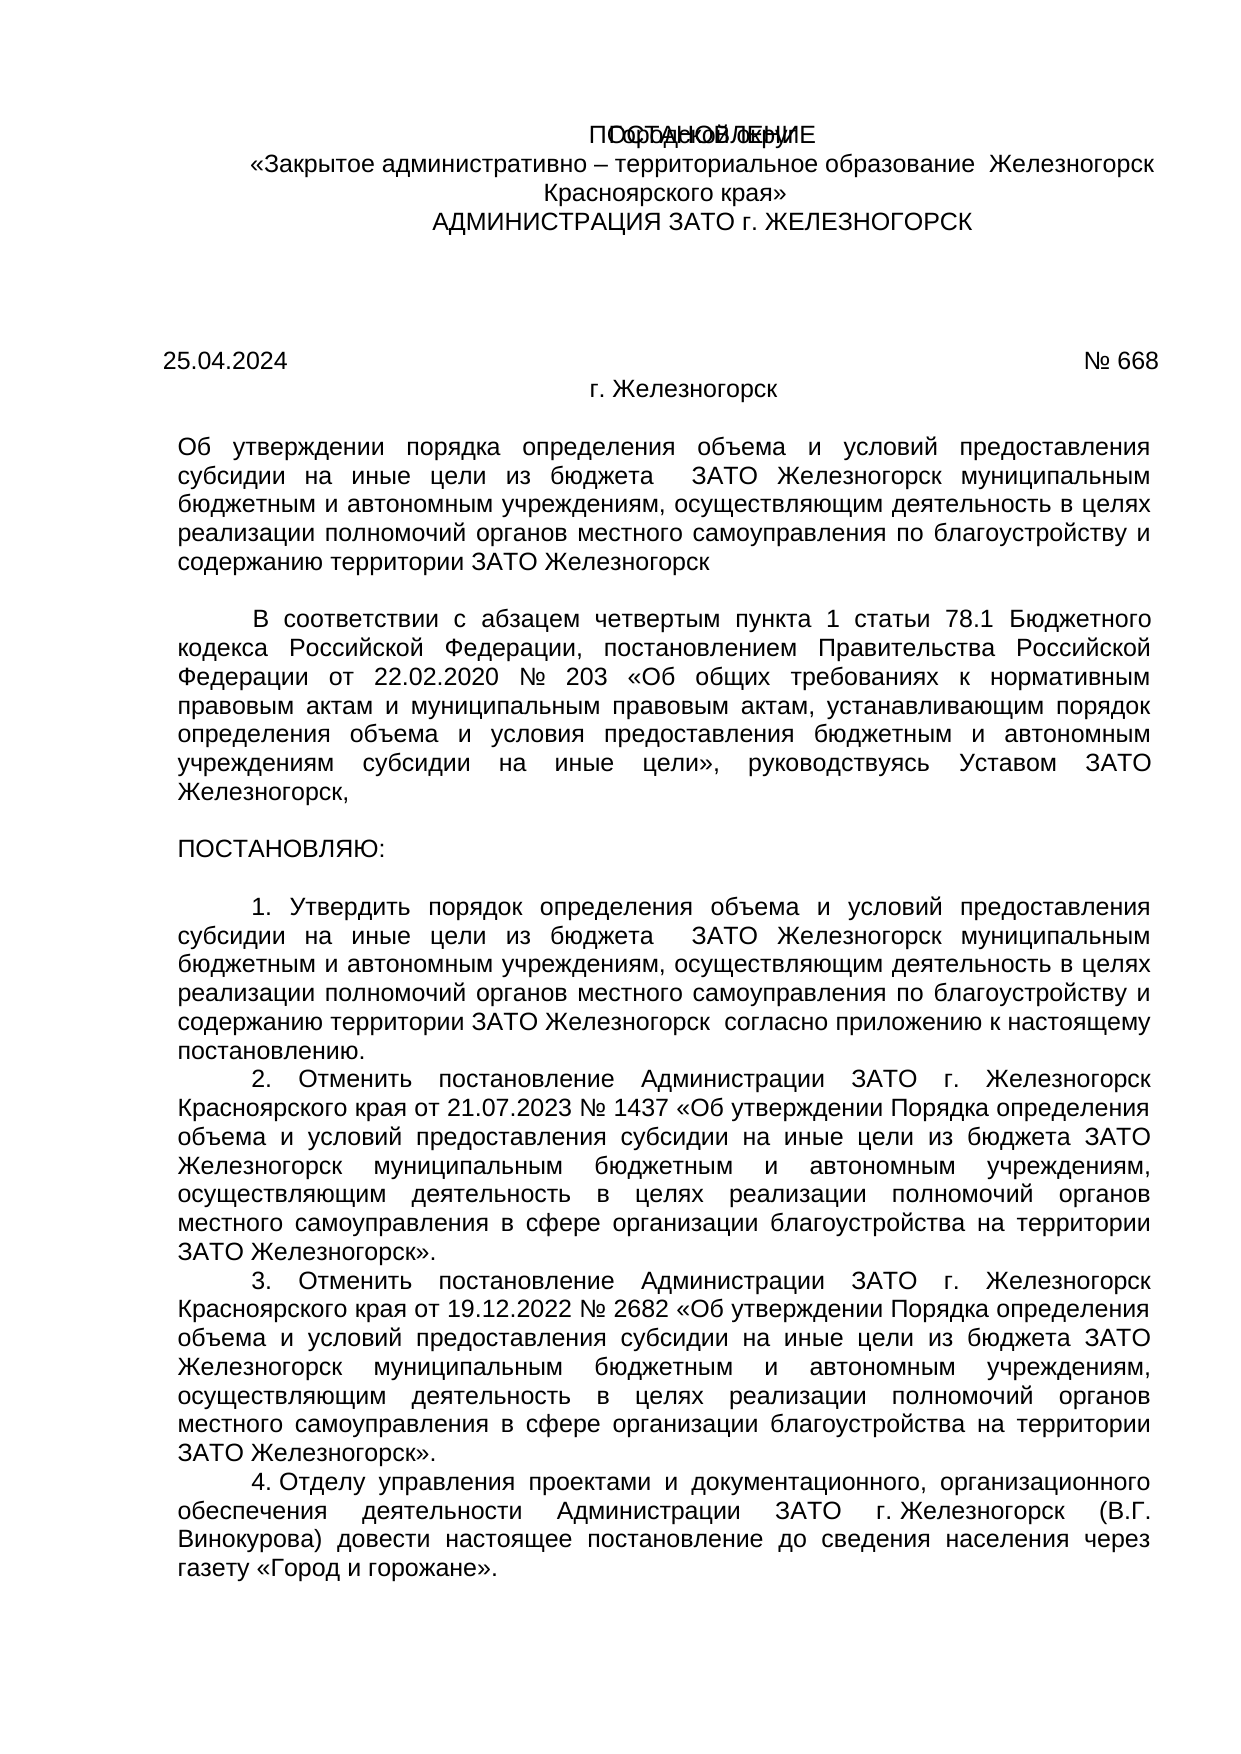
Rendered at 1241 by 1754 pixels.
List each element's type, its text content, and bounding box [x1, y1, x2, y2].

text 3. Отменить постановление Администрации ЗАТО г. Железногорск Красноярского края от 19.12.2022 № 2682 «Об утверждении Порядка определения объема и условий предоставления субсидии на иные цели из бюджета ЗАТО Железногорск муниципальным бюджетным и автономным учреждениям, осуществляющим деятельность в целях реализации полномочий органов местного самоуправления в сфере организации благоустройства на территории ЗАТО Железногорск». [177, 1266, 1152, 1467]
text 2. Отменить постановление Администрации ЗАТО г. Железногорск Красноярского края от 21.07.2023 № 1437 «Об утверждении Порядка определения объема и условий предоставления субсидии на иные цели из бюджета ЗАТО Железногорск муниципальным бюджетным и автономным учреждениям, осуществляющим деятельность в целях реализации полномочий органов местного самоуправления в сфере организации благоустройства на территории ЗАТО Железногорск». [177, 1064, 1152, 1266]
text ПОСТАНОВЛЕНИЕ [149, 121, 1180, 149]
text 1. Утвердить порядок определения объема и условий предоставления субсидии на иные цели из бюджета ЗАТО Железногорск муниципальным бюджетным и автономным учреждениям, осуществляющим деятельность в целях реализации полномочий органов местного самоуправления по благоустройству и содержанию территории ЗАТО Железногорск согласно приложению к настоящему постановлению. [177, 892, 1152, 1064]
text «Закрытое административно – территориальное образование Железногорск Красноярского края» [149, 149, 1180, 207]
text 4. Отделу управления проектами и документационного, организационного обеспечения деятельности Администрации ЗАТО г. Железногорск (В.Г. Винокурова) довести настоящее постановление до сведения населения через газету «Город и горожане». [177, 1467, 1152, 1582]
text 25.04.2024 № 668 [121, 346, 1171, 374]
text ПОСТАНОВЛЯЮ: [177, 834, 1152, 863]
subtitle АДМИНИСТРАЦИЯ ЗАТО г. ЖЕЛЕЗНОГОРСК [149, 207, 1180, 236]
text г. Железногорск [121, 374, 1171, 403]
text В соответствии с абзацем четвертым пункта 1 статьи 78.1 Бюджетного кодекса Российской Федерации, постановлением Правительства Российской Федерации от 22.02.2020 № 203 «Об общих требованиях к нормативным правовым актам и муниципальным правовым актам, устанавливающим порядок определения объема и условия предоставления бюджетным и автономным учреждениям субсидии на иные цели», руководствуясь Уставом ЗАТО Железногорск, [177, 604, 1152, 806]
text Об утверждении порядка определения объема и условий предоставления субсидии на иные цели из бюджета ЗАТО Железногорск муниципальным бюджетным и автономным учреждениям, осуществляющим деятельность в целях реализации полномочий органов местного самоуправления по благоустройству и содержанию территории ЗАТО Железногорск [177, 432, 1152, 576]
